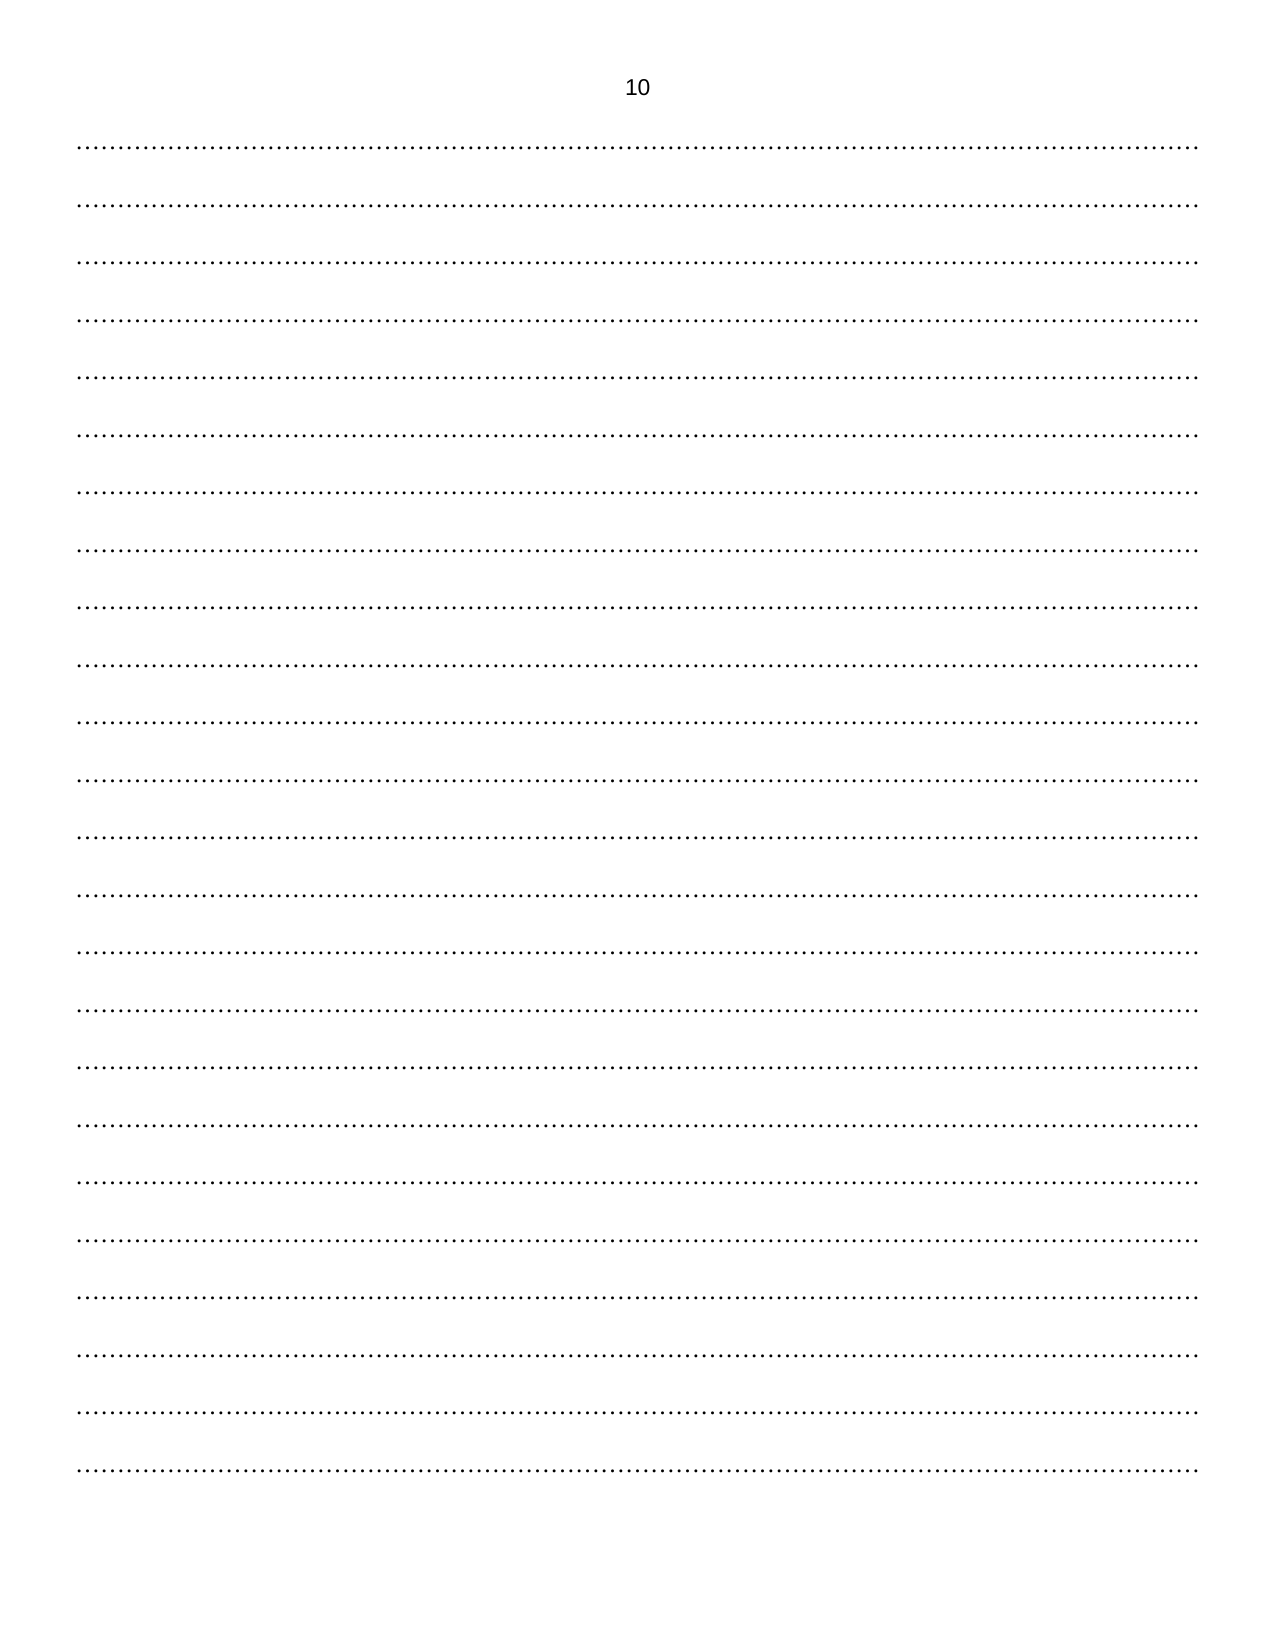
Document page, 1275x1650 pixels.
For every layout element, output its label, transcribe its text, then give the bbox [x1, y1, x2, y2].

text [75, 126, 1200, 385]
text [75, 1104, 1200, 1478]
